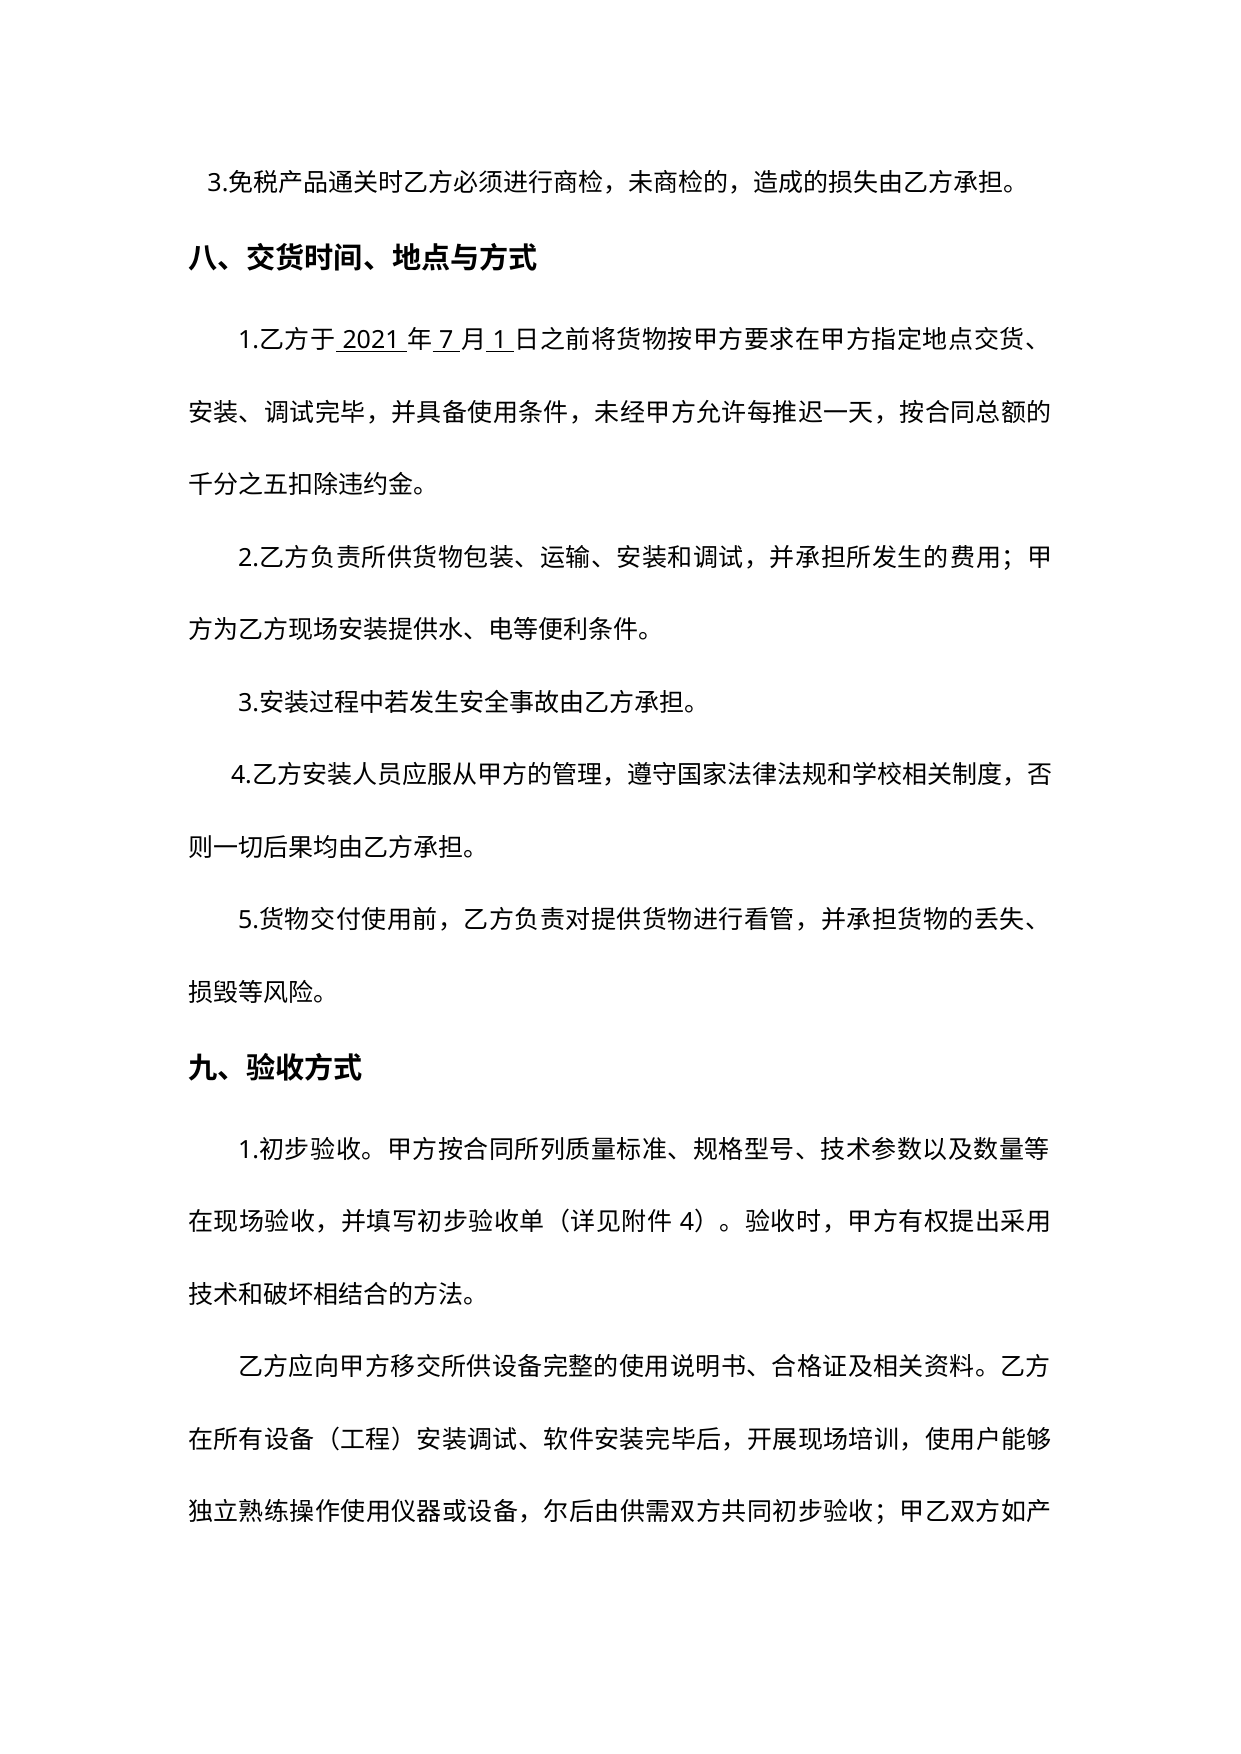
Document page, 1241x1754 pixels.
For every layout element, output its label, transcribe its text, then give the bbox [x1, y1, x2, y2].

text 2.乙方负责所供货物包装、运输、安装和调试，并承担所发生的费用；甲方为乙方现场安装提供水、电等便利条件。 [188, 537, 1052, 646]
text 5.货物交付使用前，乙方负责对提供货物进行看管，并承担货物的丢失、损毁等风险。 [188, 899, 1052, 1008]
text 八、交货时间、地点与方式 [188, 235, 1052, 277]
text 3.免税产品通关时乙方必须进行商检，未商检的，造成的损失由乙方承担。 [188, 162, 1052, 199]
text 1.初步验收。甲方按合同所列质量标准、规格型号、技术参数以及数量等在现场验收，并填写初步验收单（详见附件4）。验收时，甲方有权提出采用技术和破坏相结合的方法。 [188, 1129, 1052, 1310]
text 1.乙方于 2021 年 7 月 1 日之前将货物按甲方要求在甲方指定地点交货、安装、调试完毕，并具备使用条件，未经甲方允许每推迟一天，按合同总额的千分之五扣除违约金。 [188, 319, 1052, 501]
text 3.安装过程中若发生安全事故由乙方承担。 [188, 682, 1052, 718]
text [188, 1347, 1052, 1528]
text 4.乙方安装人员应服从甲方的管理，遵守国家法律法规和学校相关制度，否则一切后果均由乙方承担。 [188, 754, 1052, 863]
text 九、验收方式 [188, 1044, 1052, 1087]
